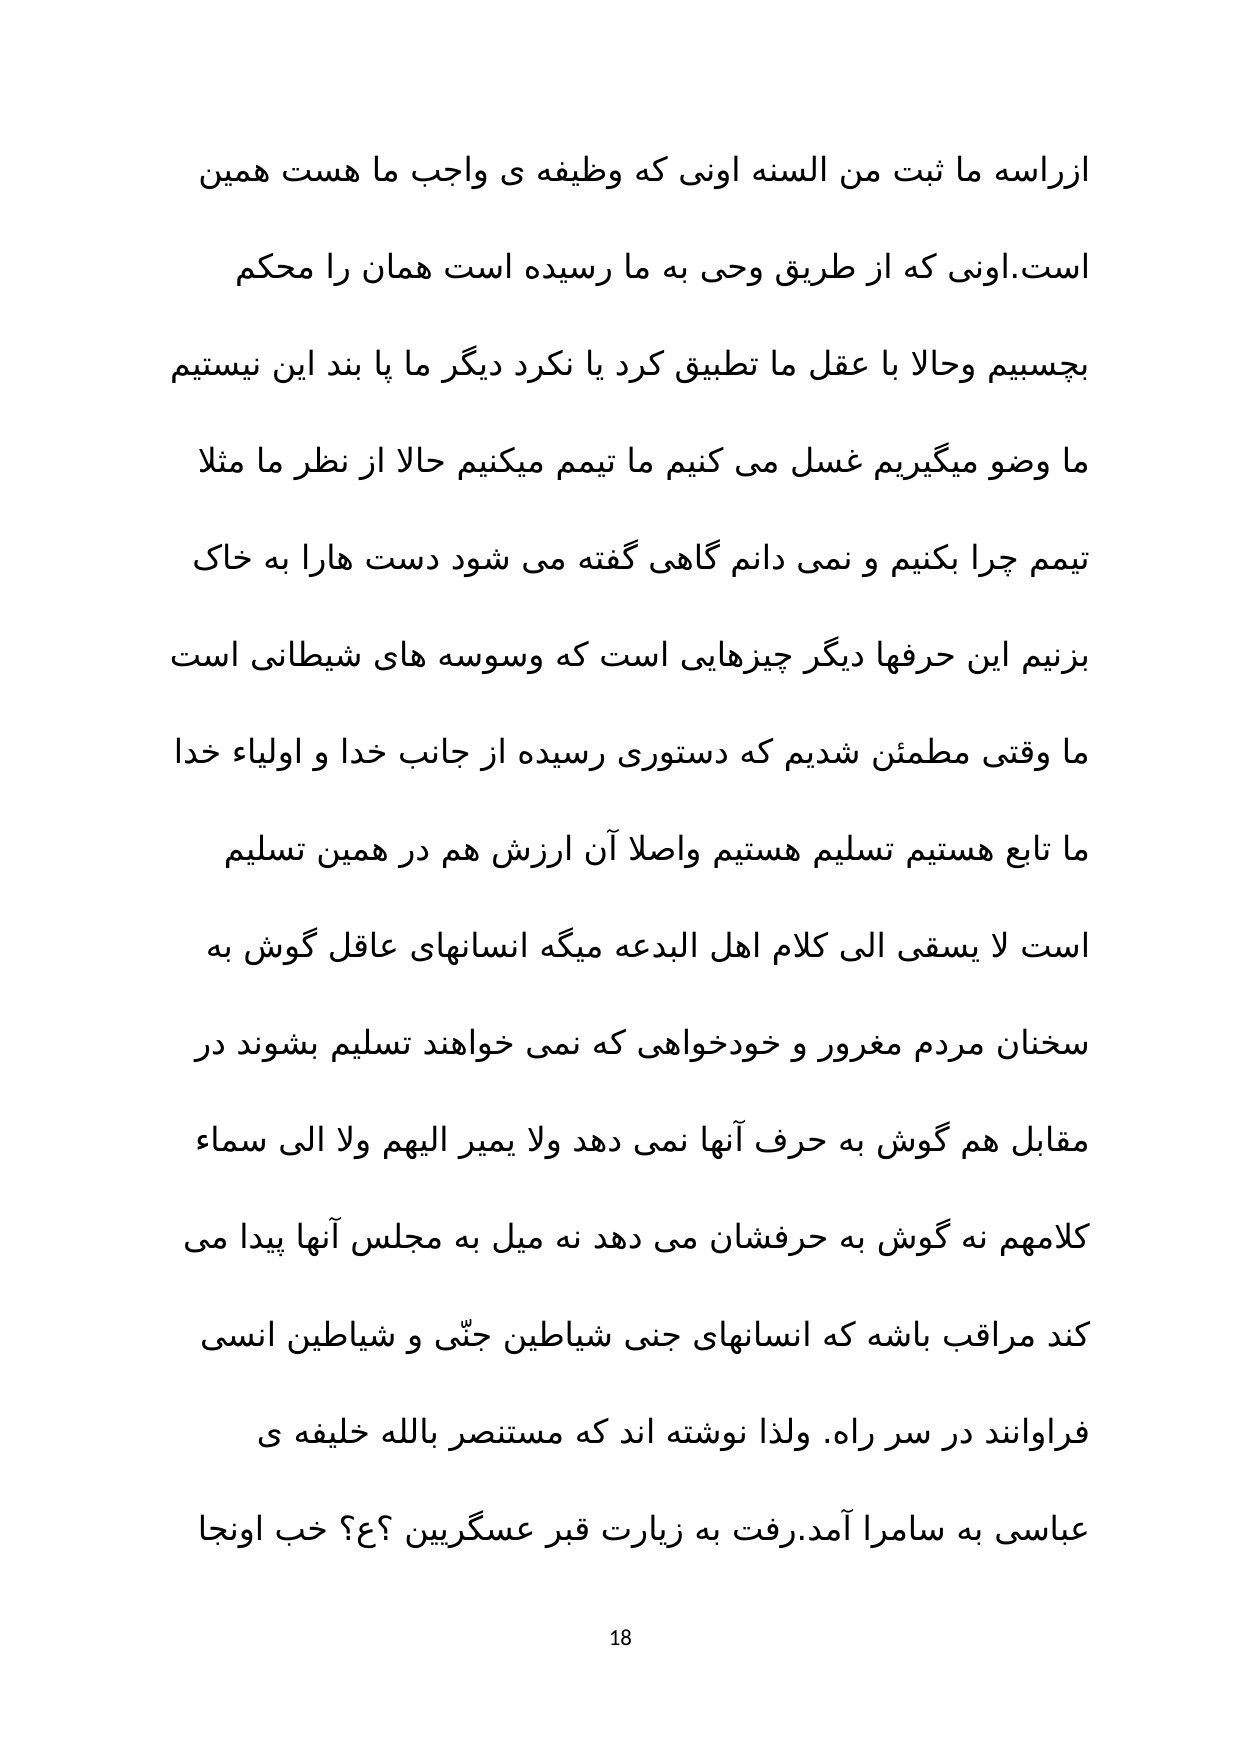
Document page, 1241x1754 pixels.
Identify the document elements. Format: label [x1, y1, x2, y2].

text [150, 150, 1090, 1548]
